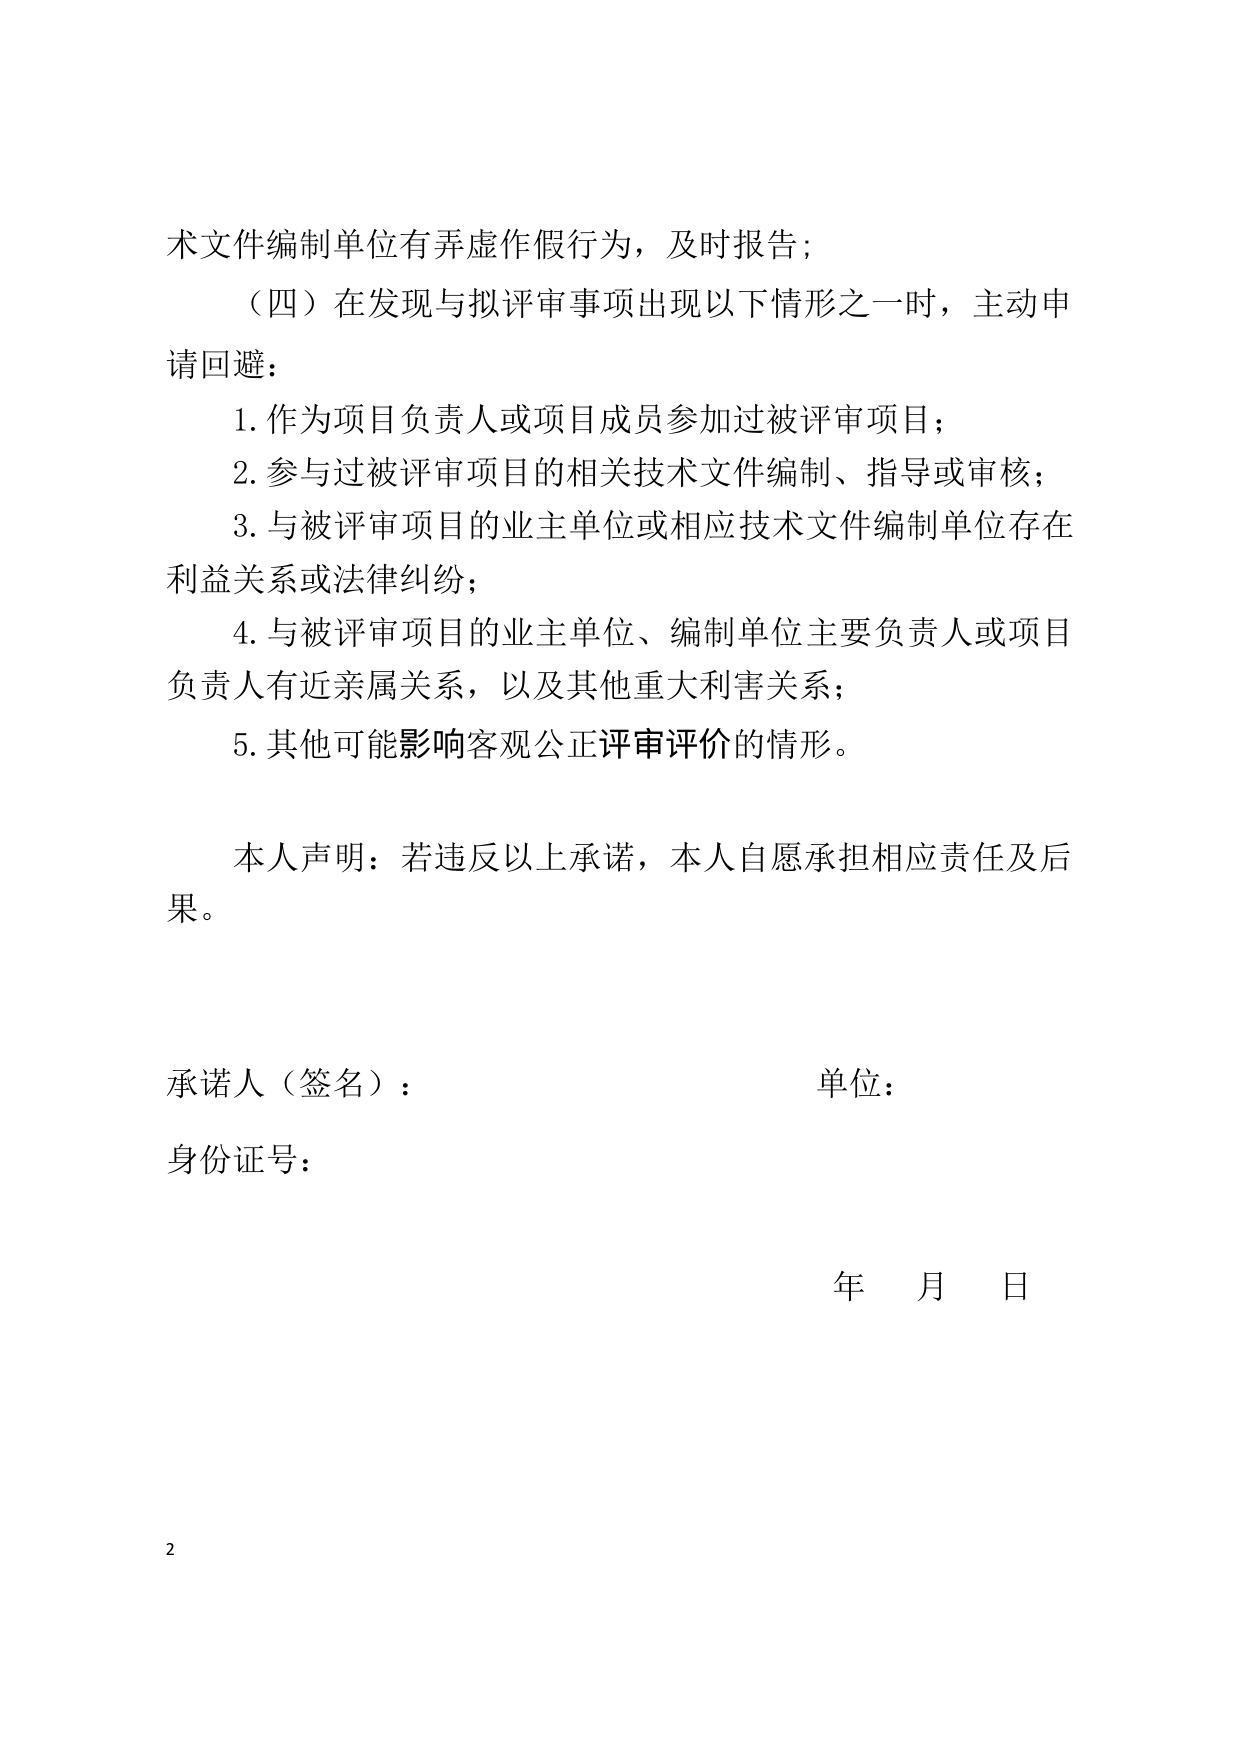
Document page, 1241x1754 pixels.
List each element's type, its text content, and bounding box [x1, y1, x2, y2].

text 身份证号： [165, 1138, 1075, 1176]
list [165, 220, 1075, 265]
text 年 月 日 [165, 1265, 1075, 1303]
text 1.作为项目负责人或项目成员参加过被评审项目； [165, 398, 1075, 436]
text 5.其他可能影响客观公正评审评价的情形。 [165, 717, 1075, 766]
list （四）在发现与拟评审事项出现以下情形之一时，主动申请回避： [165, 278, 1075, 385]
text 3.与被评审项目的业主单位或相应技术文件编制单位存在利益关系或法律纠纷； [165, 504, 1075, 596]
text 4.与被评审项目的业主单位、编制单位主要负责人或项目负责人有近亲属关系，以及其他重大利害关系； [165, 611, 1075, 702]
text 承诺人（签名）： 单位： [165, 1062, 1075, 1100]
text 本人声明：若违反以上承诺，本人自愿承担相应责任及后果。 [165, 836, 1075, 926]
text 2.参与过被评审项目的相关技术文件编制、指导或审核； [165, 451, 1075, 489]
